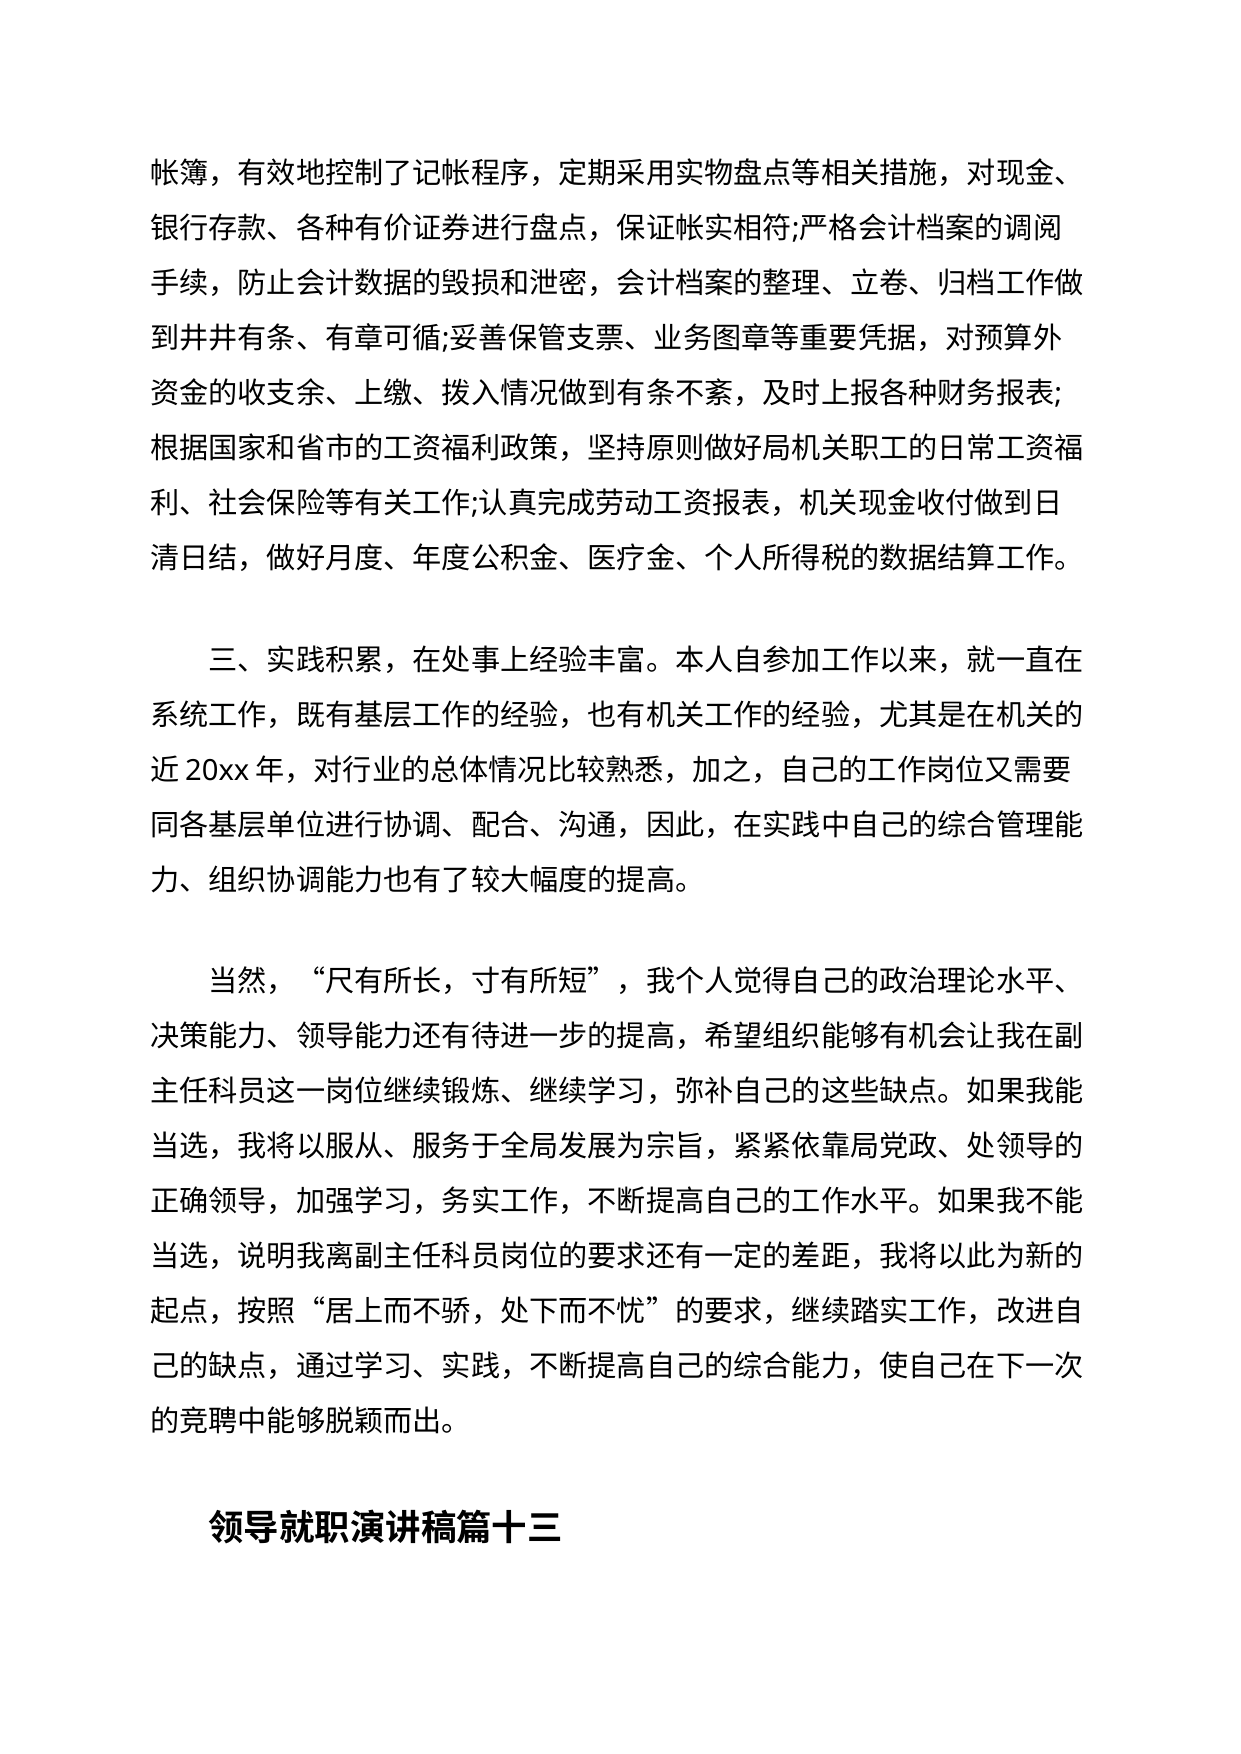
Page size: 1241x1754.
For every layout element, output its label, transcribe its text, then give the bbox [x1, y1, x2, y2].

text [150, 150, 1090, 577]
text 三、实践积累，在处事上经验丰富。本人自参加工作以来，就一直在系统工作，既有基层工作的经验，也有机关工作的经验，尤其是在机关的近20xx年，对行业的总体情况比较熟悉，加之，自己的工作岗位又需要同各基层单位进行协调、配合、沟通，因此，在实践中自己的综合管理能力、组织协调能力也有了较大幅度的提高。 [150, 636, 1090, 898]
text 当然，“尺有所长，寸有所短”，我个人觉得自己的政治理论水平、决策能力、领导能力还有待进一步的提高，希望组织能够有机会让我在副主任科员这一岗位继续锻炼、继续学习，弥补自己的这些缺点。如果我能当选，我将以服从、服务于全局发展为宗旨，紧紧依靠局党政、处领导的正确领导，加强学习，务实工作，不断提高自己的工作水平。如果我不能当选，说明我离副主任科员岗位的要求还有一定的差距，我将以此为新的起点，按照“居上而不骄，处下而不忧”的要求，继续踏实工作，改进自己的缺点，通过学习、实践，不断提高自己的综合能力，使自己在下一次的竞聘中能够脱颖而出。 [150, 958, 1090, 1439]
text 领导就职演讲稿篇十三 [150, 1499, 1090, 1550]
